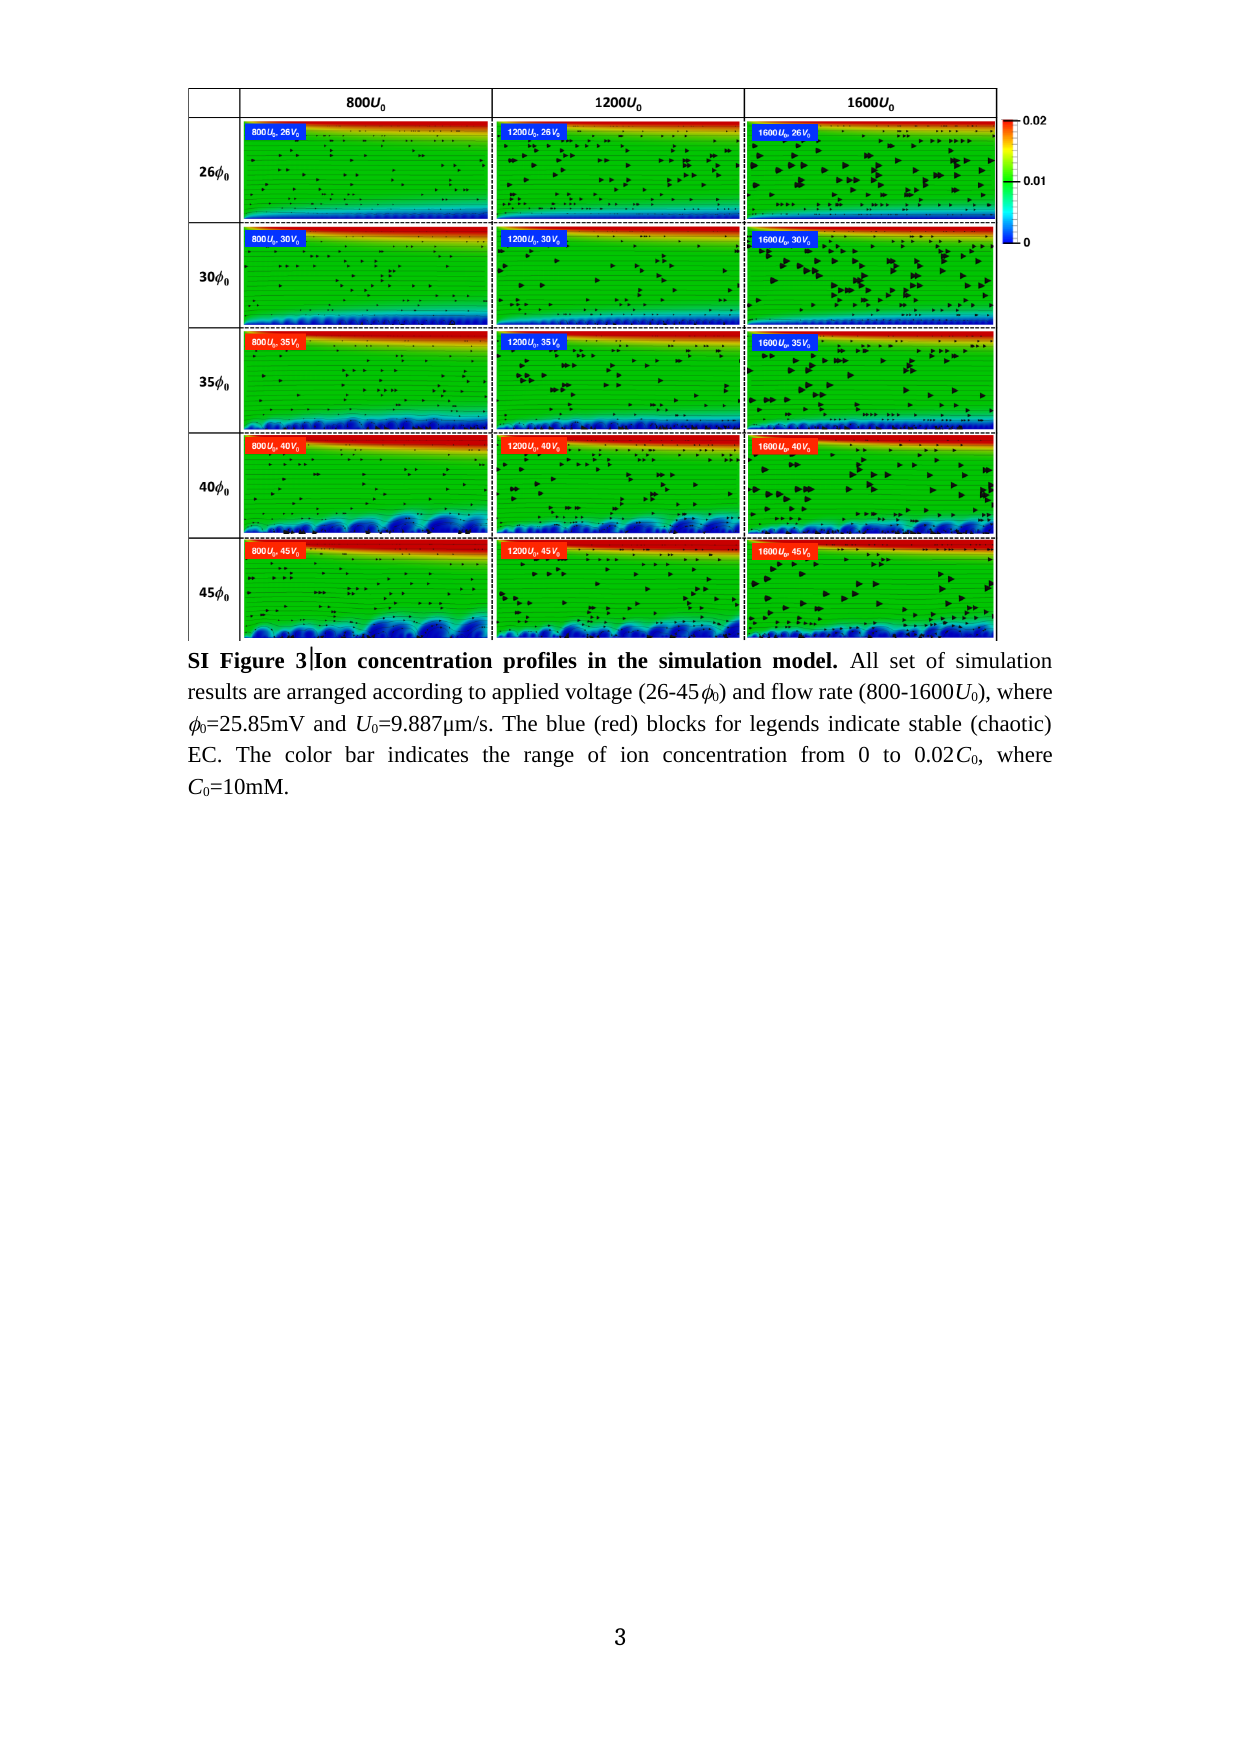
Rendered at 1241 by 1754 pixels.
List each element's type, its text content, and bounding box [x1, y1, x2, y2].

text SI Figure 3Ion concentration profiles in the simulation model. All set of simulation results are arranged according to applied voltage (26-450) and flow rate (800-1600U0), where 0=25.85mV and U0=9.887μm/s. The blue (red) blocks for legends indicate stable (chaotic) EC. The color bar indicates the range of ion concentration from 0 to 0.02C0, where C0=10mM. [187, 647, 1053, 799]
